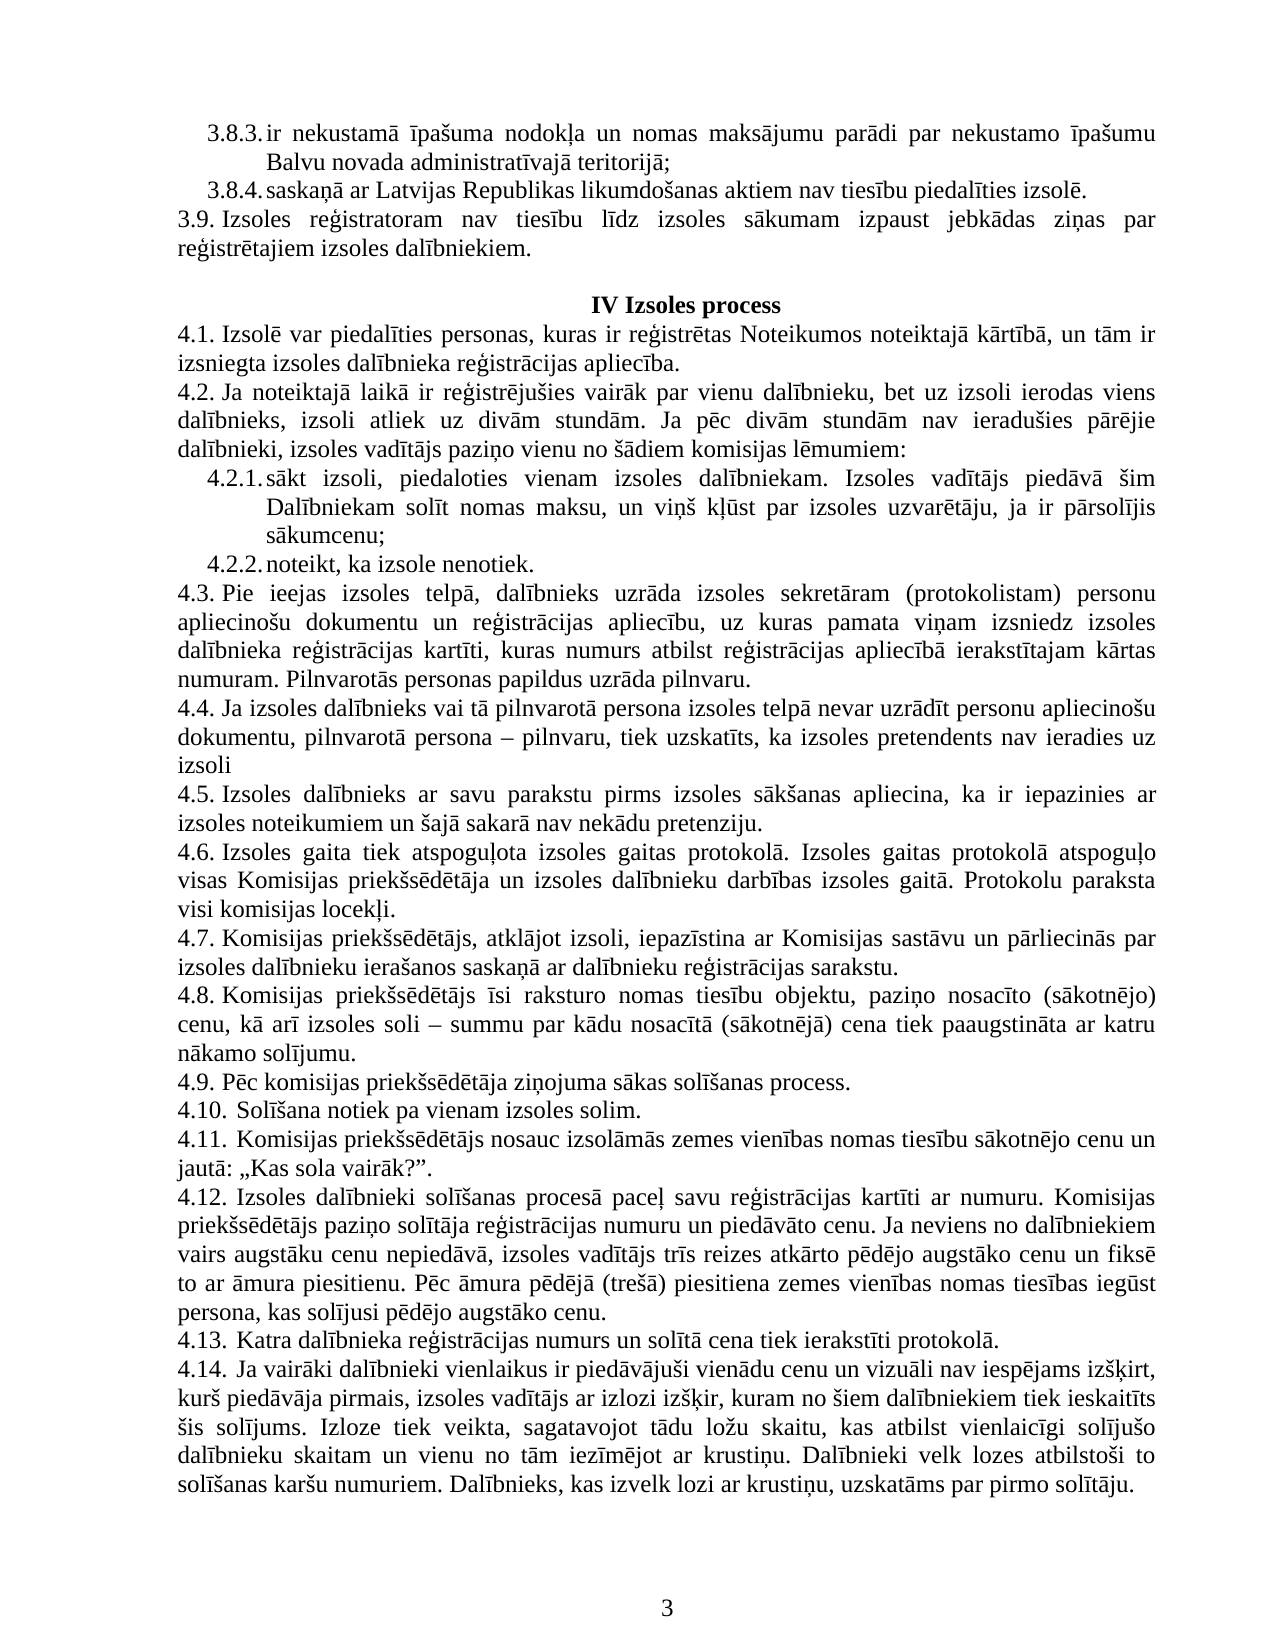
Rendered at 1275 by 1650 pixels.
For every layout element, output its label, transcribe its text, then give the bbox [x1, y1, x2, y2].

list Izsoles reģistratoram nav tiesību līdz izsoles sākumam izpaust jebkādas ziņas par reģistrētajiem izsoles dalībniekiem. [177, 204, 1157, 262]
list Ja izsoles dalībnieks vai tā pilnvarotā persona izsoles telpā nevar uzrādīt personu apliecinošu dokumentu, pilnvarotā persona – pilnvaru, tiek uzskatīts, ka izsoles pretendents nav ieradies uz izsoli [177, 693, 1157, 779]
list Komisijas priekšsēdētājs nosauc izsolāmās zemes vienības nomas tiesību sākotnējo cenu un jautā: „Kas sola vairāk?”. [177, 1124, 1157, 1182]
list saskaņā ar Latvijas Republikas likumdošanas aktiem nav tiesību piedalīties izsolē. [207, 176, 1157, 204]
list Izsolē var piedalīties personas, kuras ir reģistrētas Noteikumos noteiktajā kārtībā, un tām ir izsniegta izsoles dalībnieka reģistrācijas apliecība. [177, 319, 1157, 377]
list noteikt, ka izsole nenotiek. [207, 549, 1157, 578]
list Katra dalībnieka reģistrācijas numurs un solītā cena tiek ierakstīti protokolā. [177, 1326, 1157, 1354]
list Komisijas priekšsēdētājs, atklājot izsoli, iepazīstina ar Komisijas sastāvu un pārliecinās par izsoles dalībnieku ierašanos saskaņā ar dalībnieku reģistrācijas sarakstu. [177, 923, 1157, 981]
list Ja vairāki dalībnieki vienlaikus ir piedāvājuši vienādu cenu un vizuāli nav iespējams izšķirt, kurš piedāvāja pirmais, izsoles vadītājs ar izlozi izšķir, kuram no šiem dalībniekiem tiek ieskaitīts šis solījums. Izloze tiek veikta, sagatavojot tādu ložu skaitu, kas atbilst vienlaicīgi solījušo dalībnieku skaitam un vienu no tām iezīmējot ar krustiņu. Dalībnieki velk lozes atbilstoši to solīšanas karšu numuriem. Dalībnieks, kas izvelk lozi ar krustiņu, uzskatāms par pirmo solītāju. [177, 1354, 1157, 1498]
list Ja noteiktajā laikā ir reģistrējušies vairāk par vienu dalībnieku, bet uz izsoli ierodas viens dalībnieks, izsoli atliek uz divām stundām. Ja pēc divām stundām nav ieradušies pārējie dalībnieki, izsoles vadītājs paziņo vienu no šādiem komisijas lēmumiem: [177, 377, 1157, 463]
text IV Izsoles process [215, 291, 1157, 319]
list Izsoles gaita tiek atspoguļota izsoles gaitas protokolā. Izsoles gaitas protokolā atspoguļo visas Komisijas priekšsēdētāja un izsoles dalībnieku darbības izsoles gaitā. Protokolu paraksta visi komisijas locekļi. [177, 837, 1157, 923]
list Izsoles dalībnieki solīšanas procesā paceļ savu reģistrācijas kartīti ar numuru. Komisijas priekšsēdētājs paziņo solītāja reģistrācijas numuru un piedāvāto cenu. Ja neviens no dalībniekiem vairs augstāku cenu nepiedāvā, izsoles vadītājs trīs reizes atkārto pēdējo augstāko cenu un fiksē to ar āmura piesitienu. Pēc āmura pēdējā (trešā) piesitiena zemes vienības nomas tiesības iegūst persona, kas solījusi pēdējo augstāko cenu. [177, 1182, 1157, 1326]
list ir nekustamā īpašuma nodokļa un nomas maksājumu parādi par nekustamo īpašumu Balvu novada administratīvajā teritorijā; [207, 118, 1157, 176]
list Komisijas priekšsēdētājs īsi raksturo nomas tiesību objektu, paziņo nosacīto (sākotnējo) cenu, kā arī izsoles soli – summu par kādu nosacītā (sākotnējā) cena tiek paaugstināta ar katru nākamo solījumu. [177, 981, 1157, 1067]
list Izsoles dalībnieks ar savu parakstu pirms izsoles sākšanas apliecina, ka ir iepazinies ar izsoles noteikumiem un šajā sakarā nav nekādu pretenziju. [177, 779, 1157, 837]
list Solīšana notiek pa vienam izsoles solim. [177, 1096, 1157, 1124]
list sākt izsoli, piedaloties vienam izsoles dalībniekam. Izsoles vadītājs piedāvā šim Dalībniekam solīt nomas maksu, un viņš kļūst par izsoles uzvarētāju, ja ir pārsolījis sākumcenu; [207, 463, 1157, 549]
list Pēc komisijas priekšsēdētāja ziņojuma sākas solīšanas process. [177, 1067, 1157, 1096]
list Pie ieejas izsoles telpā, dalībnieks uzrāda izsoles sekretāram (protokolistam) personu apliecinošu dokumentu un reģistrācijas apliecību, uz kuras pamata viņam izsniedz izsoles dalībnieka reģistrācijas kartīti, kuras numurs atbilst reģistrācijas apliecībā ierakstītajam kārtas numuram. Pilnvarotās personas papildus uzrāda pilnvaru. [177, 578, 1157, 693]
